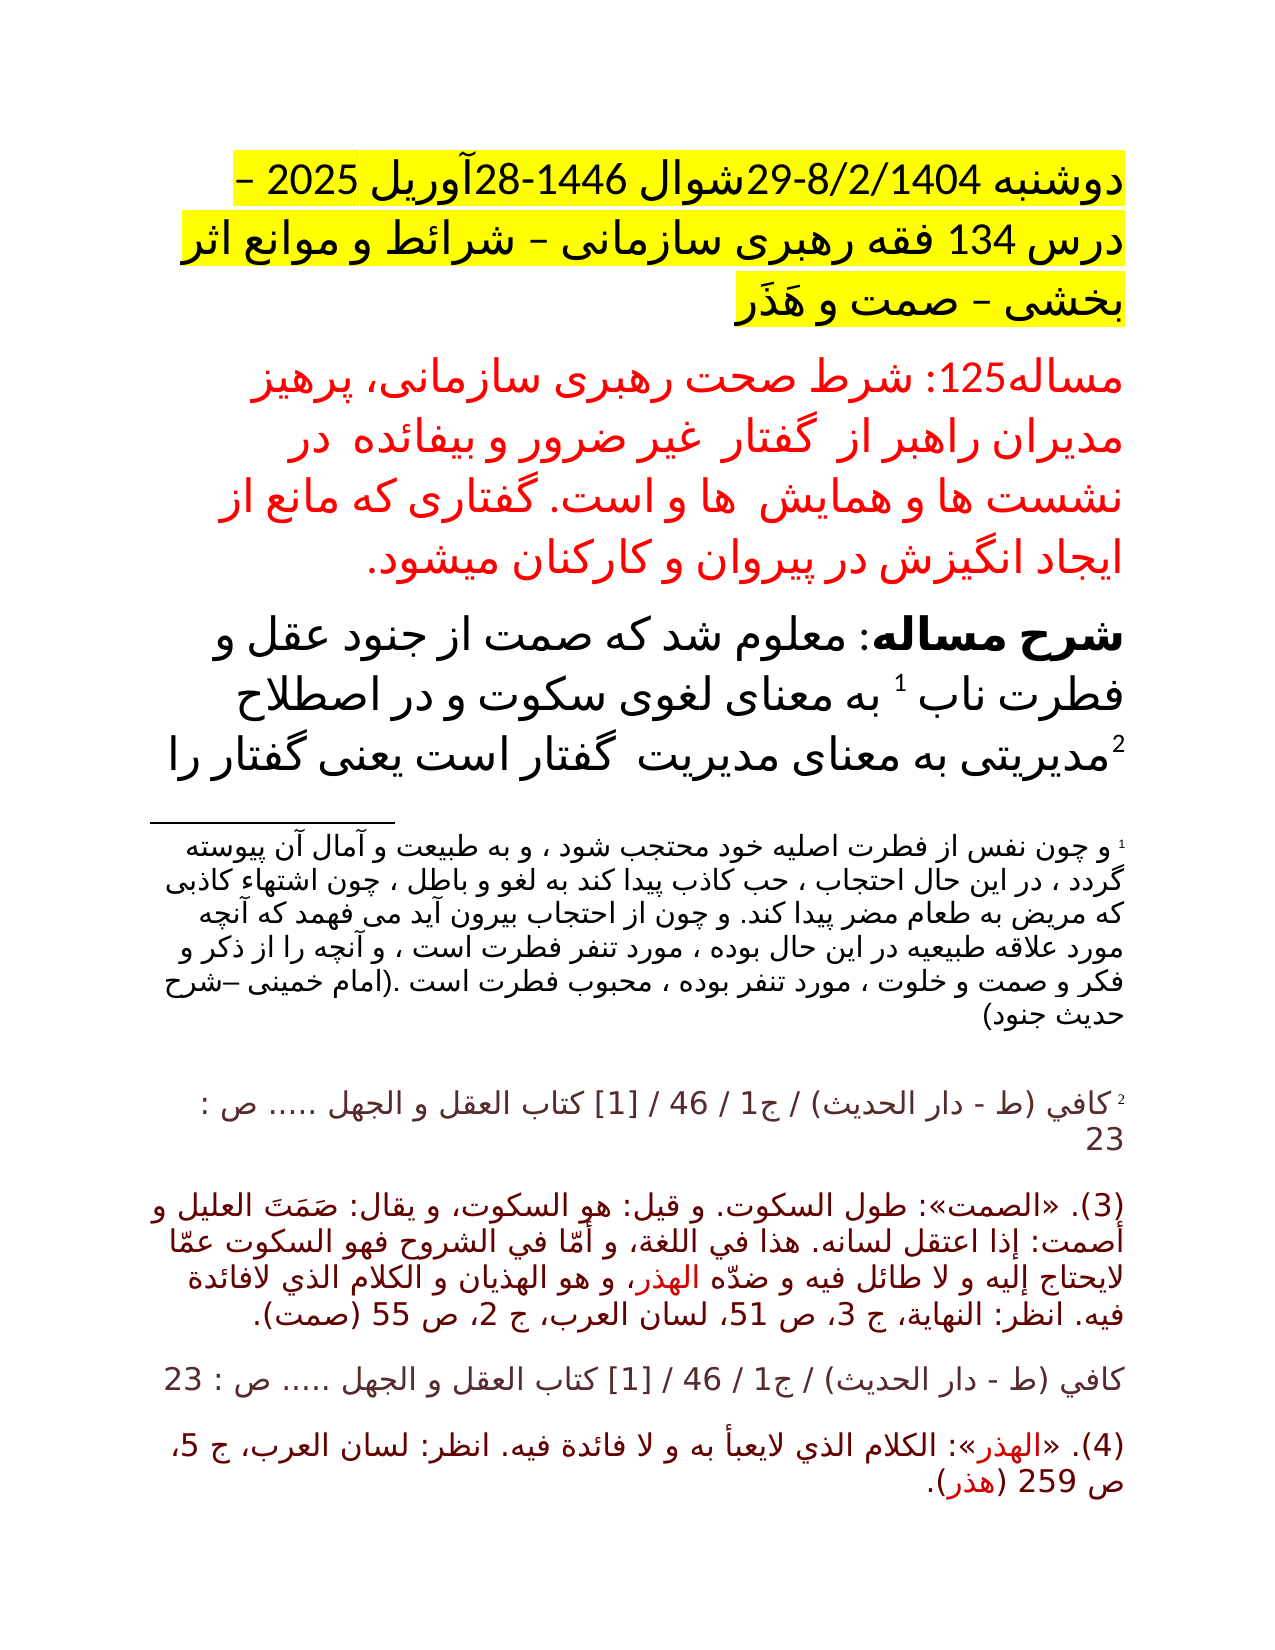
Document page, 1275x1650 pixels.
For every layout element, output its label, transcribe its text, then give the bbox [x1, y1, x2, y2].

text شرح مساله: معلوم شد که صمت از جنود عقل و فطرت ناب به معنای لغوی سکوت و در اصطلاح مدیریتی به معنای مدیریت گفتار است یعنی گفتار را منزه کردن از هذر و هذیان و یاوه گویی و بیهود گویی و زیاده گویی . والا سکوت محض از جنود جهل است و مذموم است به قرینه مضاده هذر باید صمت را پاکسازی گفتار از زوائد و فضول کلام دانست که در این صورت از جنود عقل است . گفتار سازمانی که زیر مجموعه مدیریت رفتار سازمانی است باید به گونه ای مدیریت شود که ایجاد انگیزش در کارکنان نماید . و معلوم شد که صمت و هذر با صدق و کذب متفاوت است که قبلا گذراندیم . زیرا هذر به معنای کذب نیست بلکه ممکن است که حرفهای درست وراست و صدق ونه کذب و نه شوخی و.... مصداق هذر باشد یعنی بیان آمار های درست ،شواهد و امثال صحیح و غیر کاذب را در جای خود استفاده نکنیم که باعث اطاله بلا طائل گفتار سازمانی شود به این معنا که خارج از موضوع و دستور جلسه و سخنرانی باشد صمت میگوید هر راست نشاید گفت ما باید در کوتاهترین زمان و کلمات بدون اینکه از موضوع خارج شویم مراد اصلی را اثبات و اظهار نماییم :" خیرالکلام قل ودل "که مقتضای بلاغت است و هرچه زائد و خارج از دستور سخن بگوییم که نیازی به ذکرشان نیست جز ملالت و ملامت نتیجه ای ندارد که هردو ضد انگیزش و ضد شایستگی حساب میشوند . کسی که بداند وسکوت کند جاهل است و بیش از حد ضرورت هم تکلم کند کاری جاهلی کرده است . و فرهنگ جاهلی را نشر داده است . این اصطلاح از صمت به معنای مدیریت گفتار از فرمایش امام را حل هم در شرح حدیث جنود و عقل و جهل آنحضرت مستفاد است و معلوم شد که هذر لازم الاجتناب است شرعا و قبیح است عقلا والا از جنود عقل قرار میگرفت توسط امام صادق ع در صحیحه سماعةبن مهران در حالی که از جنود جهل محسوب شده است لذا لازم الدفع و الرفع است عقلا به علت مضار بیشمار آن. و از لحاظ حکم وضعی محکوم به بطلان و عدم صحت است بلکه مانعیت از تاثیر مقتضی گفتار سازمانی مدیران راهبر دارد . . بطلان و مانعیت هر دو حکم وضعی هستند که موضوع حکم تکلیفی حرمت هذر و لزوم اجتناب از آن قرار میگیرد . [150, 606, 1125, 782]
text دوشنبه 8/2/1404-29شوال 1446-28آوریل 2025 –درس 134 فقه رهبری سازمانی – شرائط و موانع اثر بخشی – صمت و هَذَر [150, 150, 1125, 327]
text مساله125: شرط صحت رهبری سازمانی، پرهیز مدیران راهبر از گفتار غیر ضرور و بیفائده در نشست ها و همایش ها و است. گفتاری که مانع از ایجاد انگیزش در پیروان و کارکنان میشود. [150, 348, 1125, 584]
